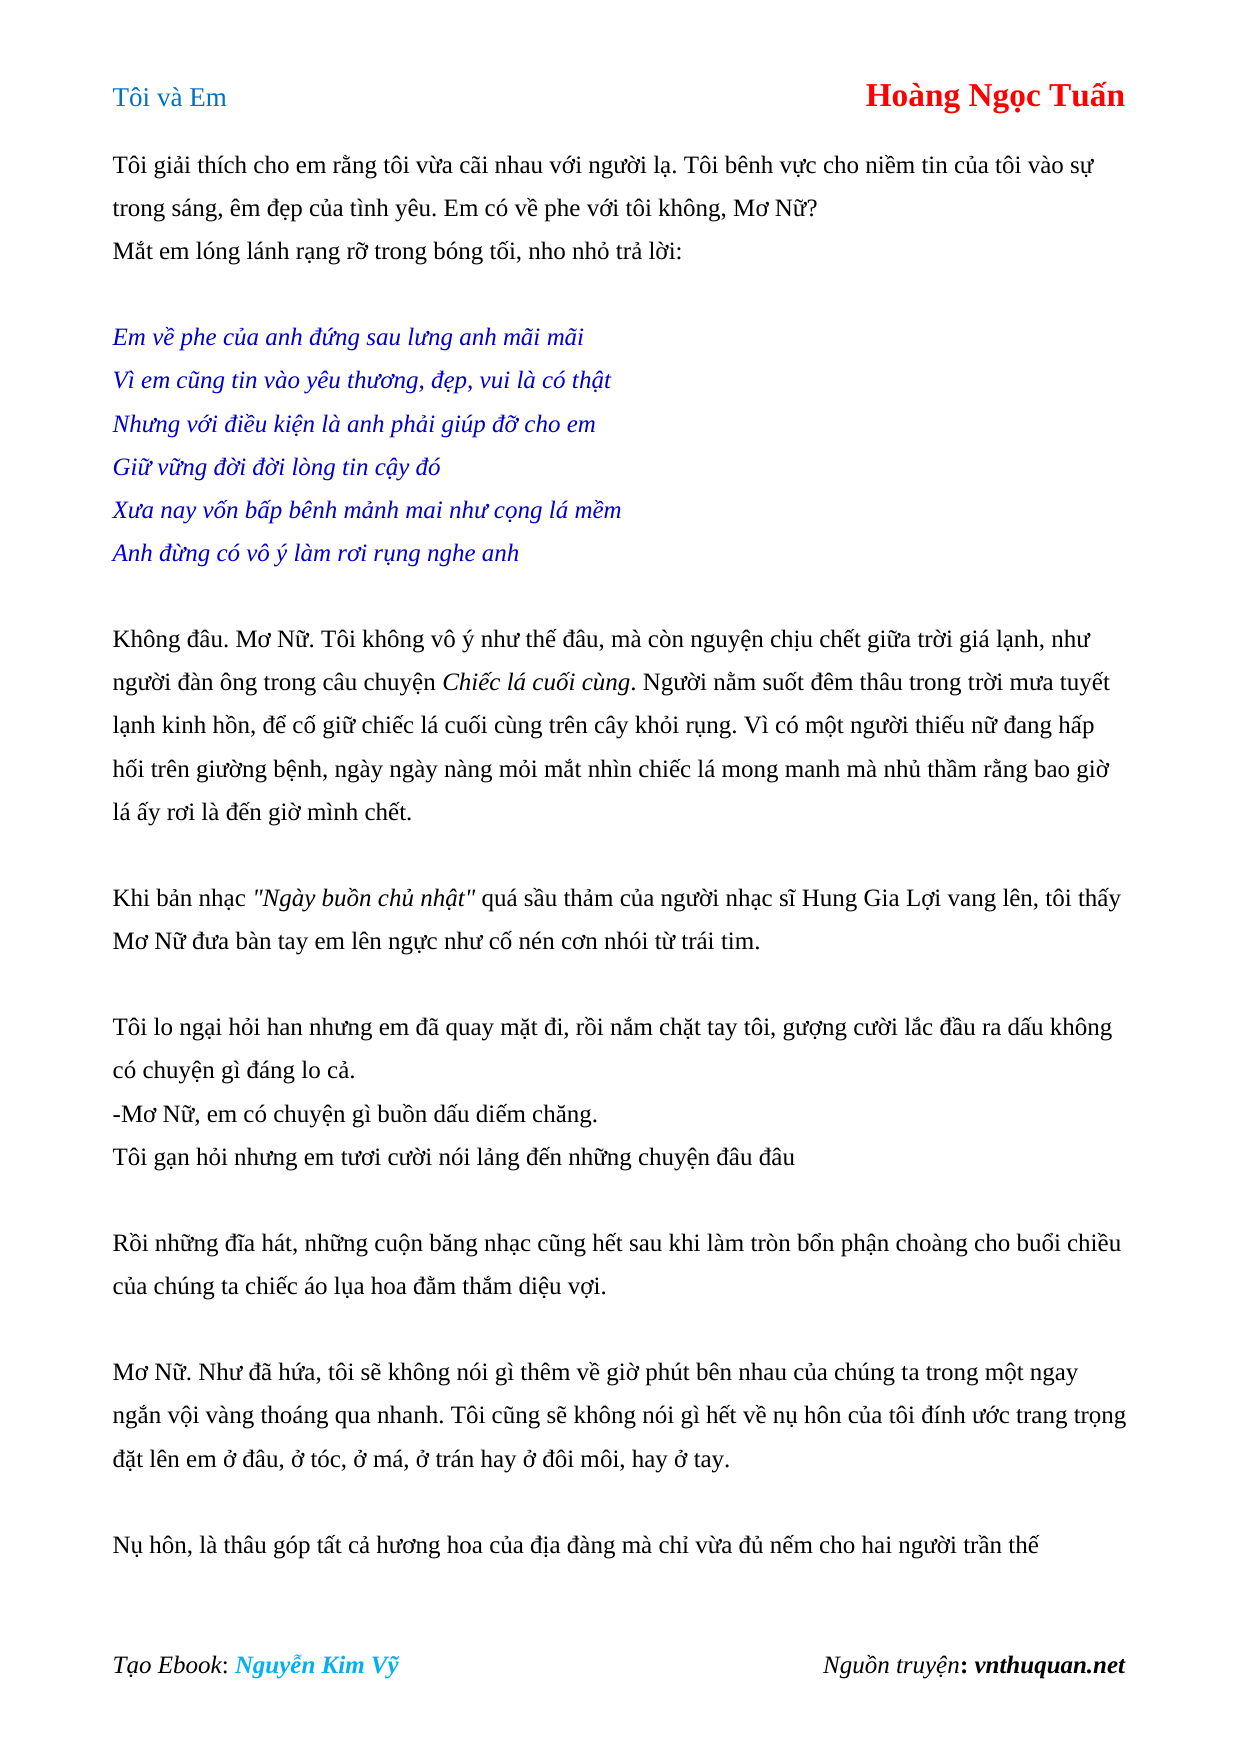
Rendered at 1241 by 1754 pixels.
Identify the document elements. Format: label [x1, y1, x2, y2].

text [112, 150, 1128, 1602]
